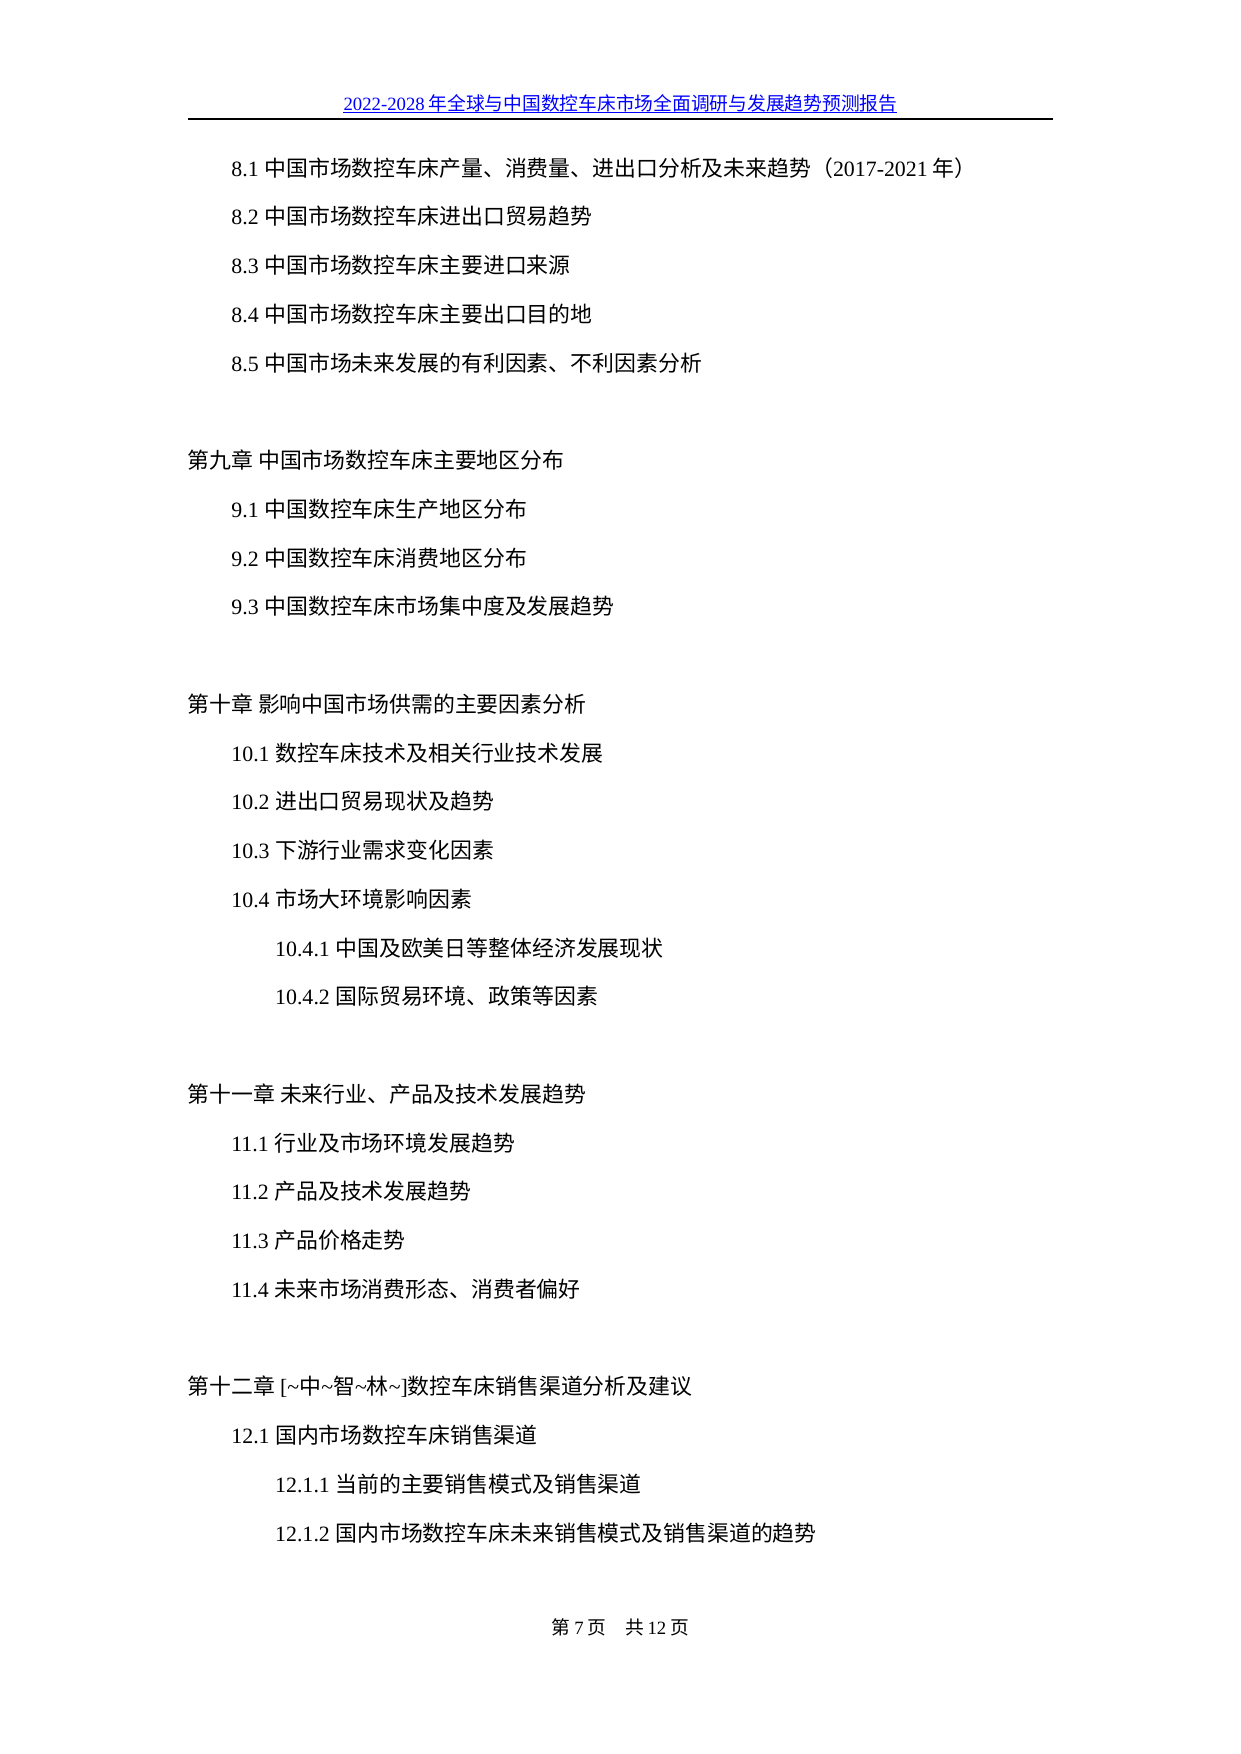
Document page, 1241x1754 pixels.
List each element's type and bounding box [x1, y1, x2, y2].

text [187, 150, 1053, 1548]
